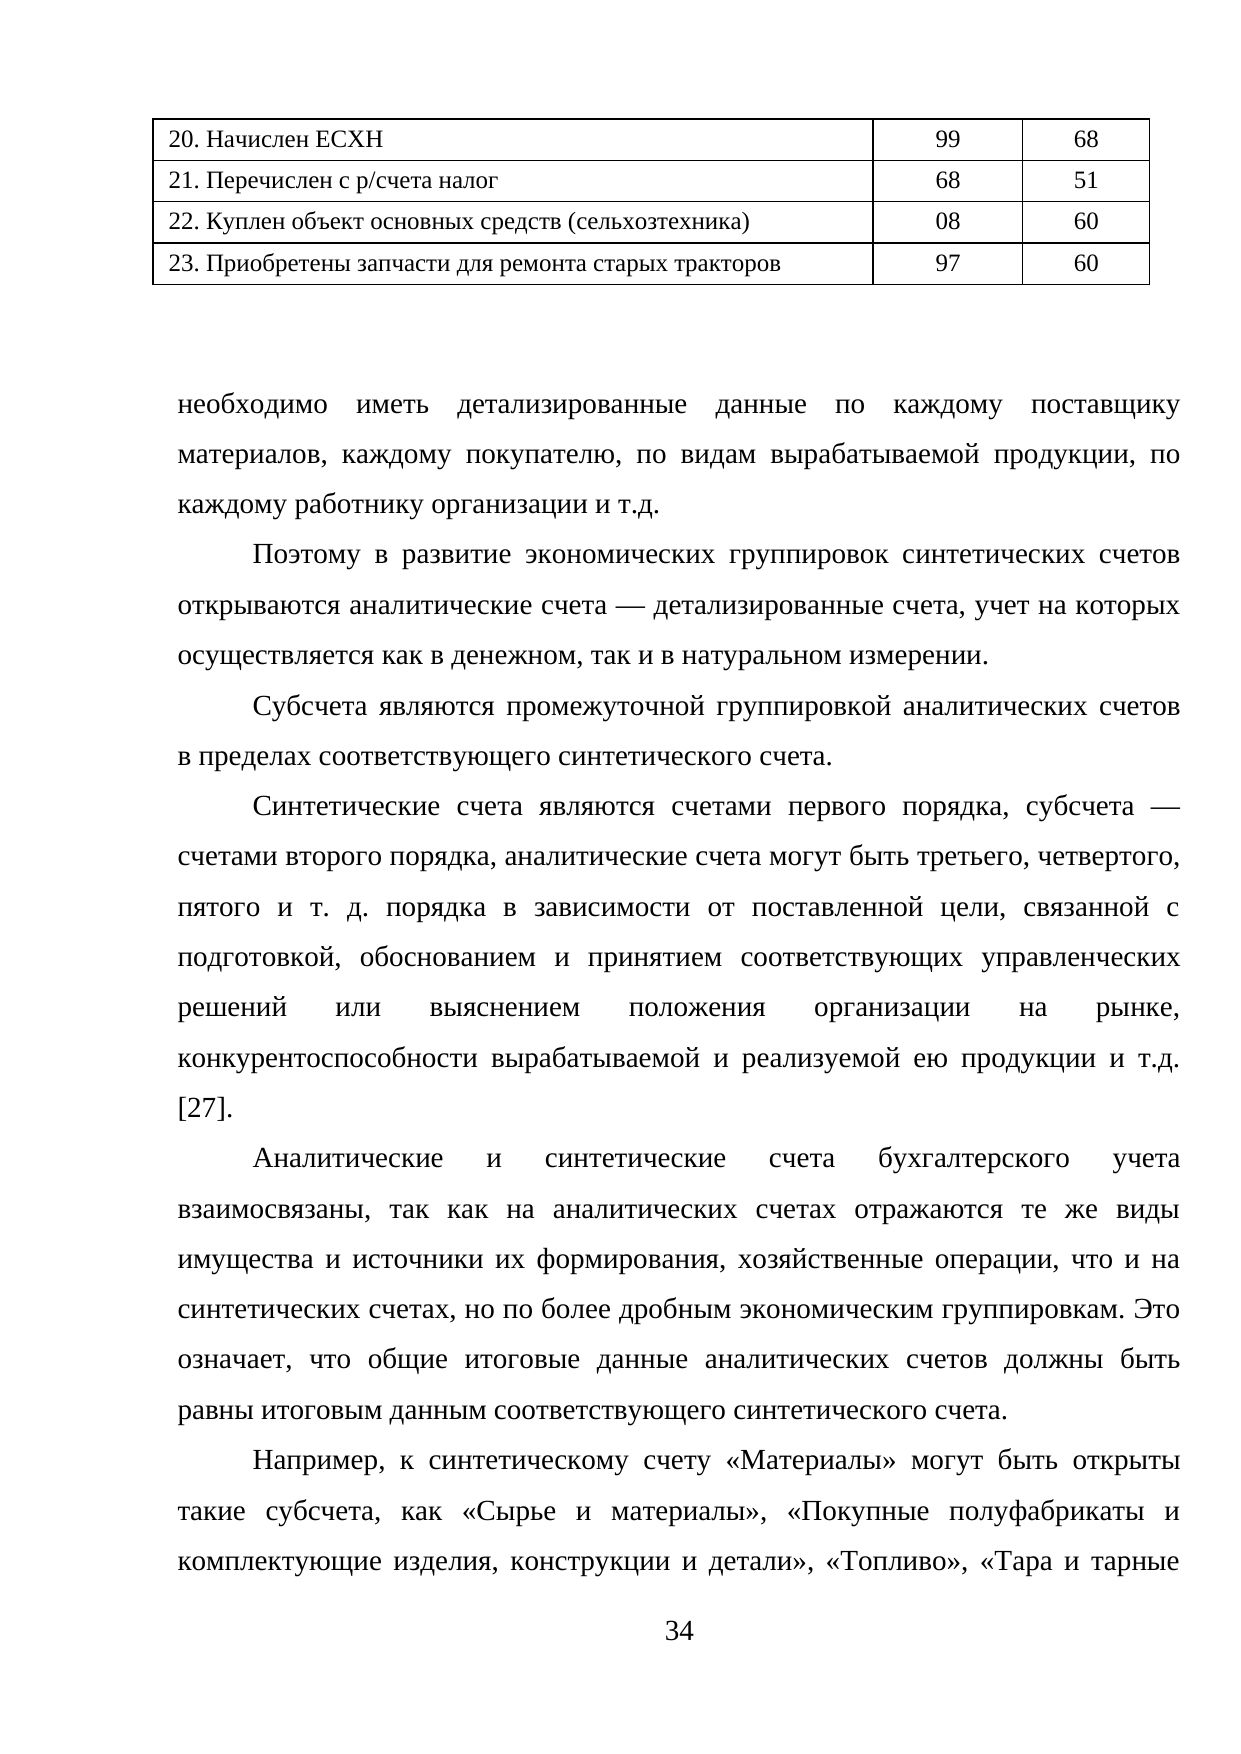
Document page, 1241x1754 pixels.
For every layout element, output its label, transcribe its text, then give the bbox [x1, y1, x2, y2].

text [177, 1442, 1181, 1576]
table_cell 60 [1023, 244, 1149, 283]
table_cell 20. Начислен ЕСХН [154, 120, 872, 159]
table_cell 60 [1023, 202, 1149, 242]
table_cell 97 [874, 244, 1022, 283]
table_cell 22. Куплен объект основных средств (сельхозтехника) [154, 202, 872, 242]
text необходимо иметь детализированные данные по каждому поставщику материалов, каждому покупателю, по видам вырабатываемой продукции, по каждому работнику организации и т.д. [177, 386, 1181, 520]
text Синтетические счета являются счетами первого порядка, субсчета — счетами второго порядка, аналитические счета могут быть третьего, четвертого, пятого и т. д. порядка в зависимости от поставленной цели, связанной с подготовкой, обоснованием и принятием соответствующих управленческих решений или выяснением положения организации на рынке, конкурентоспособности вырабатываемой и реализуемой ею продукции и т.д. [27]. [177, 788, 1181, 1124]
text Субсчета являются промежуточной группировкой аналитических счетов в пределах соответствующего синтетического счета. [177, 688, 1181, 771]
table_cell 99 [874, 120, 1022, 159]
text Поэтому в развитие экономических группировок синтетических счетов открываются аналитические счета — детализированные счета, учет на которых осуществляется как в денежном, так и в натуральном измерении. [177, 537, 1181, 671]
table_cell 51 [1023, 161, 1149, 201]
table_cell 23. Приобретены запчасти для ремонта старых тракторов [154, 244, 872, 283]
table_cell 68 [874, 161, 1022, 201]
table_cell 08 [874, 202, 1022, 242]
table_cell 68 [1023, 120, 1149, 159]
text Аналитические и синтетические счета бухгалтерского учета взаимосвязаны, так как на аналитических счетах отражаются те же виды имущества и источники их формирования, хозяйственные операции, что и на синтетических счетах, но по более дробным экономическим группировкам. Это означает, что общие итоговые данные аналитических счетов должны быть равны итоговым данным соответствующего синтетического счета. [177, 1140, 1181, 1426]
table_cell 21. Перечислен с р/счета налог [154, 161, 872, 201]
